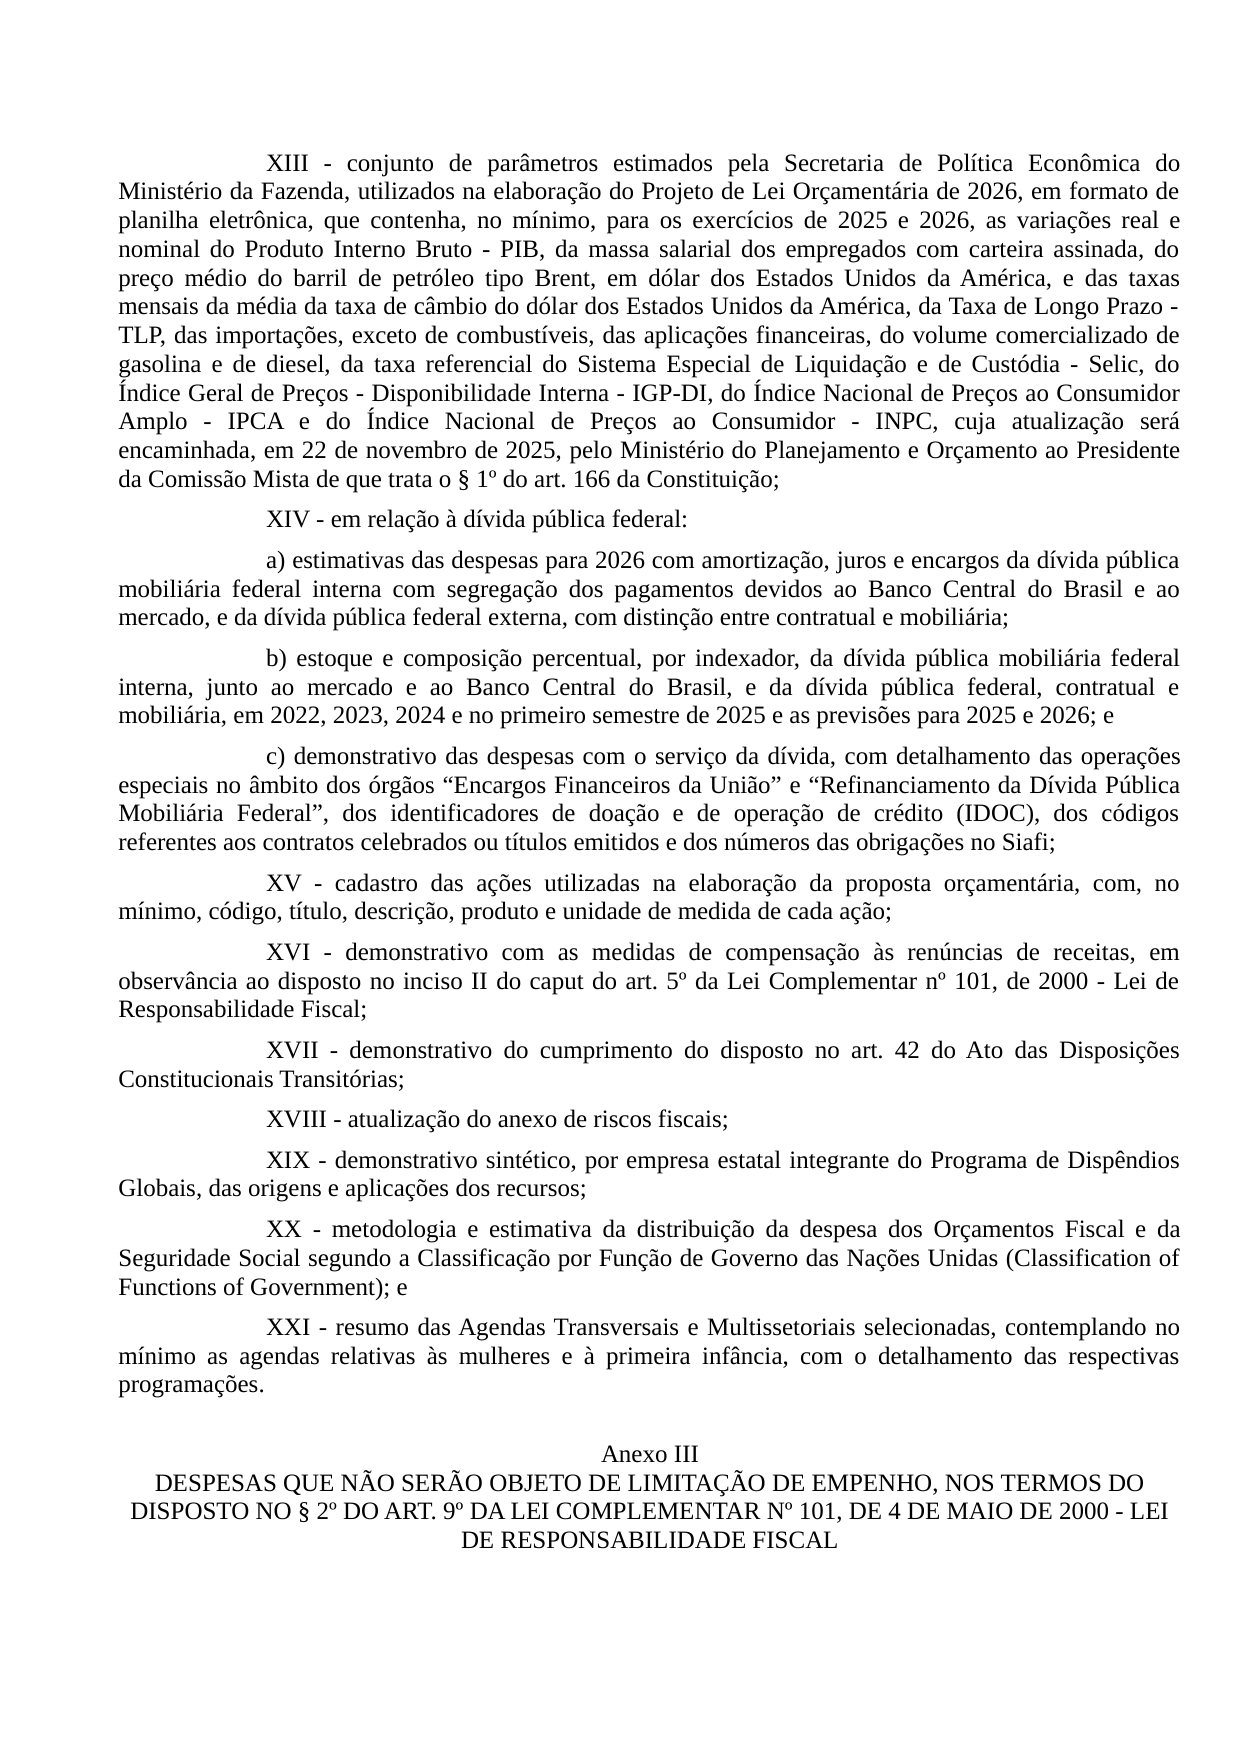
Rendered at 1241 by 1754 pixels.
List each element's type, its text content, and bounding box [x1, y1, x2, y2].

text b) estoque e composição percentual, por indexador, da dívida pública mobiliária federal interna, junto ao mercado e ao Banco Central do Brasil, e da dívida pública federal, contratual e mobiliária, em 2022, 2023, 2024 e no primeiro semestre de 2025 e as previsões para 2025 e 2026; e [118, 643, 1181, 729]
text DESPESAS QUE NÃO SERÃO OBJETO DE LIMITAÇÃO DE EMPENHO, NOS TERMOS DO DISPOSTO NO § 2º DO ART. 9º DA LEI COMPLEMENTAR Nº 101, DE 4 DE MAIO DE 2000 - LEI DE RESPONSABILIDADE FISCAL [118, 1468, 1181, 1554]
text XV - cadastro das ações utilizadas na elaboração da proposta orçamentária, com, no mínimo, código, título, descrição, produto e unidade de medida de cada ação; [118, 868, 1181, 925]
text XVIII - atualização do anexo de riscos fiscais; [118, 1104, 1181, 1133]
text XXI - resumo das Agendas Transversais e Multissetoriais selecionadas, contemplando no mínimo as agendas relativas às mulheres e à primeira infância, com o detalhamento das respectivas programações. [118, 1312, 1181, 1398]
text XX - metodologia e estimativa da distribuição da despesa dos Orçamentos Fiscal e da Seguridade Social segundo a Classificação por Função de Governo das Nações Unidas (Classification of Functions of Government); e [118, 1214, 1181, 1300]
text c) demonstrativo das despesas com o serviço da dívida, com detalhamento das operações especiais no âmbito dos órgãos “Encargos Financeiros da União” e “Refinanciamento da Dívida Pública Mobiliária Federal”, dos identificadores de doação e de operação de crédito (IDOC), dos códigos referentes aos contratos celebrados ou títulos emitidos e dos números das obrigações no Siafi; [118, 741, 1181, 856]
text XIX - demonstrativo sintético, por empresa estatal integrante do Programa de Dispêndios Globais, das origens e aplicações dos recursos; [118, 1145, 1181, 1202]
text Anexo III [118, 1439, 1181, 1468]
text XVI - demonstrativo com as medidas de compensação às renúncias de receitas, em observância ao disposto no inciso II do caput do art. 5º da Lei Complementar nº 101, de 2000 - Lei de Responsabilidade Fiscal; [118, 937, 1181, 1023]
text XIV - em relação à dívida pública federal: [118, 504, 1181, 533]
text XVII - demonstrativo do cumprimento do disposto no art. 42 do Ato das Disposições Constitucionais Transitórias; [118, 1035, 1181, 1092]
text a) estimativas das despesas para 2026 com amortização, juros e encargos da dívida pública mobiliária federal interna com segregação dos pagamentos devidos ao Banco Central do Brasil e ao mercado, e da dívida pública federal externa, com distinção entre contratual e mobiliária; [118, 545, 1181, 631]
text XIII - conjunto de parâmetros estimados pela Secretaria de Política Econômica do Ministério da Fazenda, utilizados na elaboração do Projeto de Lei Orçamentária de 2026, em formato de planilha eletrônica, que contenha, no mínimo, para os exercícios de 2025 e 2026, as variações real e nominal do Produto Interno Bruto - PIB, da massa salarial dos empregados com carteira assinada, do preço médio do barril de petróleo tipo Brent, em dólar dos Estados Unidos da América, e das taxas mensais da média da taxa de câmbio do dólar dos Estados Unidos da América, da Taxa de Longo Prazo - TLP, das importações, exceto de combustíveis, das aplicações financeiras, do volume comercializado de gasolina e de diesel, da taxa referencial do Sistema Especial de Liquidação e de Custódia - Selic, do Índice Geral de Preços - Disponibilidade Interna - IGP-DI, do Índice Nacional de Preços ao Consumidor Amplo - IPCA e do Índice Nacional de Preços ao Consumidor - INPC, cuja atualização será encaminhada, em 22 de novembro de 2025, pelo Ministério do Planejamento e Orçamento ao Presidente da Comissão Mista de que trata o § 1º do art. 166 da Constituição; [118, 148, 1181, 493]
